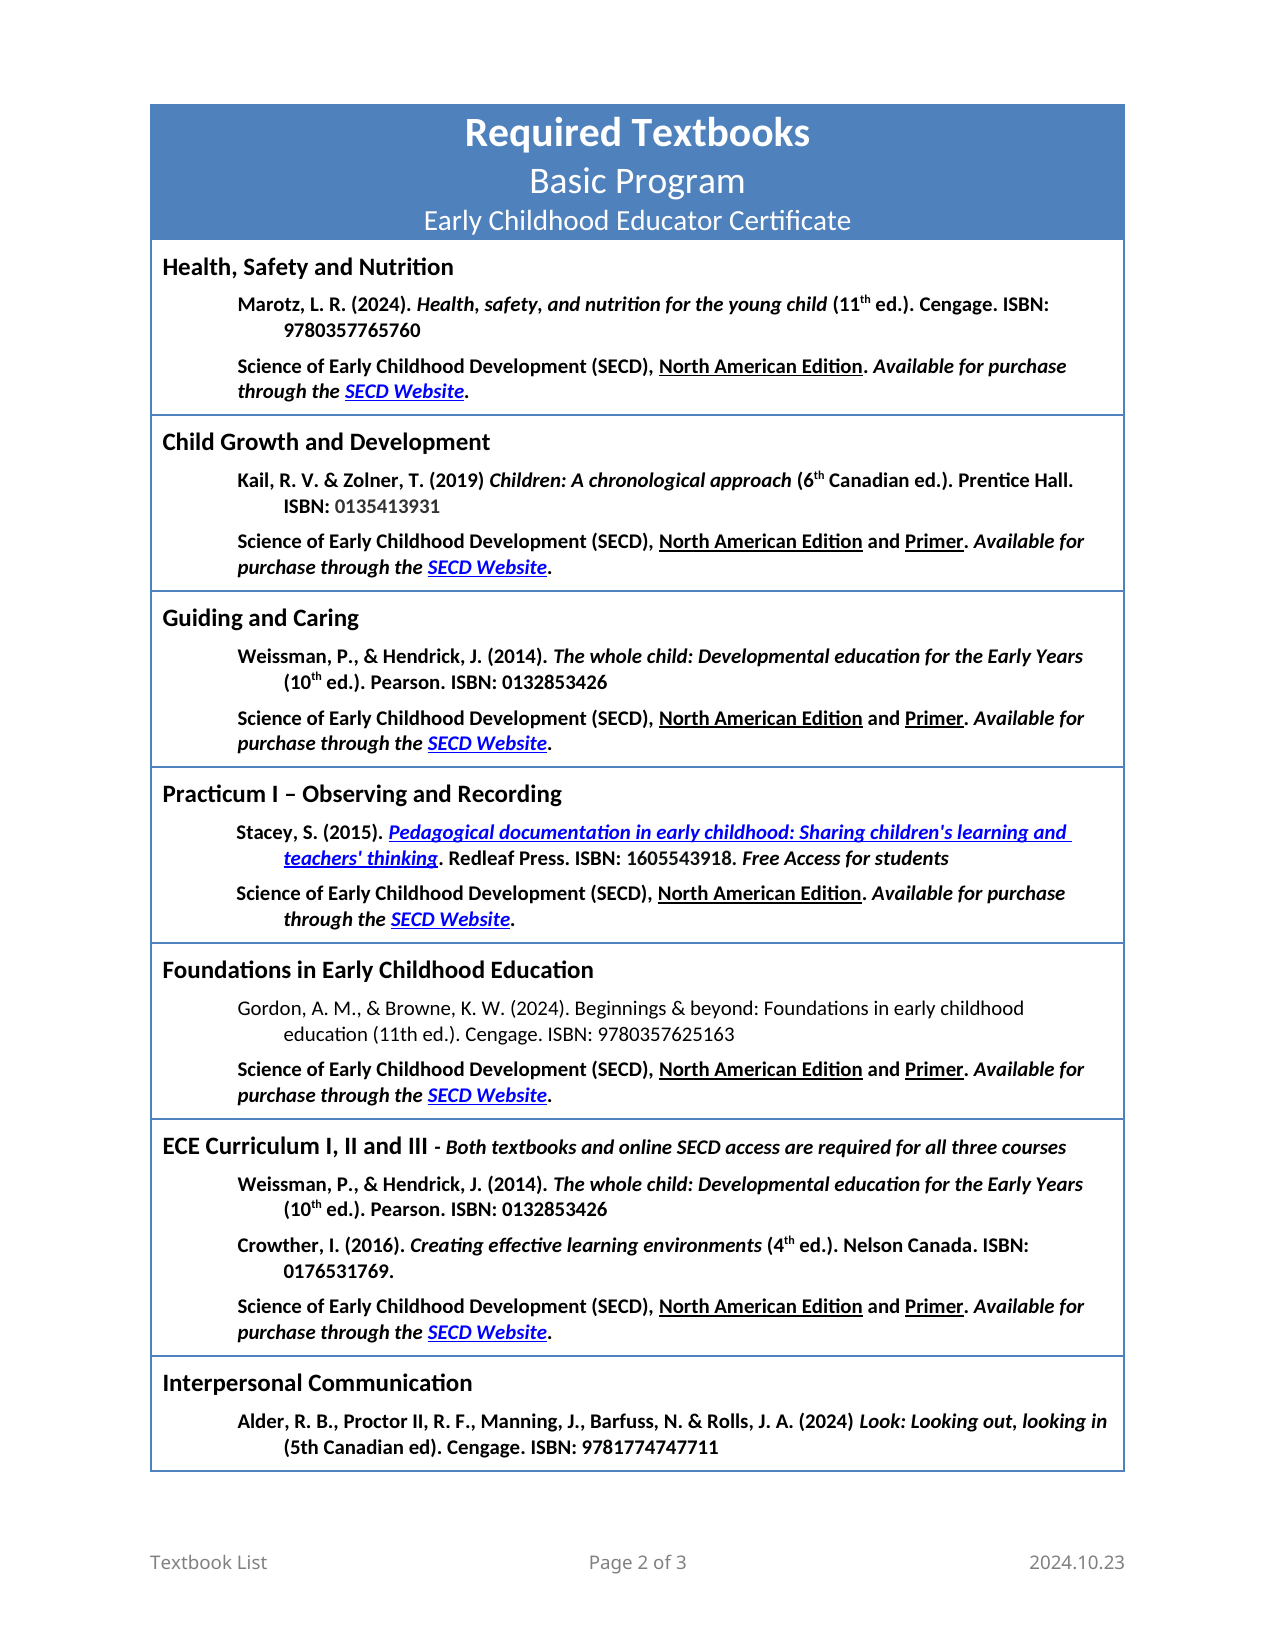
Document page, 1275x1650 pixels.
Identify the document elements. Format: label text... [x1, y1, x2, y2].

table_cell Health, Safety and Nutrition Marotz, L. R. (2024). Health, safety, and nutrition for the young child (11th ed.). Cengage. ISBN: 9780357765760 Science of Early Childhood Development (SECD), North American Edition. Available for purchase through the SECD Website. [152, 240, 1123, 414]
table_cell ECE Curriculum I, II and III - Both textbooks and online SECD access are required for all three courses Weissman, P., & Hendrick, J. (2014). The whole child: Developmental education for the Early Years (10th ed.). Pearson. ISBN: 0132853426 Crowther, I. (2016). Creating effective learning environments (4th ed.). Nelson Canada. ISBN: 0176531769. Science of Early Childhood Development (SECD), North American Edition and Primer. Available for purchase through the SECD Website. [152, 1120, 1123, 1355]
table_header Required Textbooks Basic Program Early Childhood Educator Certificate [152, 106, 1123, 238]
table_cell Practicum I – Observing and Recording Stacey, S. (2015). Pedagogical documentation in early childhood: Sharing children's learning and teachers' thinking. Redleaf Press. ISBN: 1605543918. Free Access for students Science of Early Childhood Development (SECD), North American Edition. Available for purchase through the SECD Website. [152, 768, 1123, 942]
table_cell Interpersonal Communication Alder, R. B., Proctor II, R. F., Manning, J., Barfuss, N. & Rolls, J. A. (2024) Look: Looking out, looking in (5th Canadian ed). Cengage. ISBN: 9781774747711 [152, 1357, 1123, 1470]
table_cell Child Growth and Development Kail, R. V. & Zolner, T. (2019) Children: A chronological approach (6th Canadian ed.). Prentice Hall. ISBN: 0135413931 Science of Early Childhood Development (SECD), North American Edition and Primer. Available for purchase through the SECD Website. [152, 416, 1123, 590]
table_cell Guiding and Caring Weissman, P., & Hendrick, J. (2014). The whole child: Developmental education for the Early Years (10th ed.). Pearson. ISBN: 0132853426 Science of Early Childhood Development (SECD), North American Edition and Primer. Available for purchase through the SECD Website. [152, 592, 1123, 766]
table_cell Foundations in Early Childhood Education Gordon, A. M., & Browne, K. W. (2024). Beginnings & beyond: Foundations in early childhood education (11th ed.). Cengage. ISBN: 9780357625163 Science of Early Childhood Development (SECD), North American Edition and Primer. Available for purchase through the SECD Website. [152, 944, 1123, 1118]
